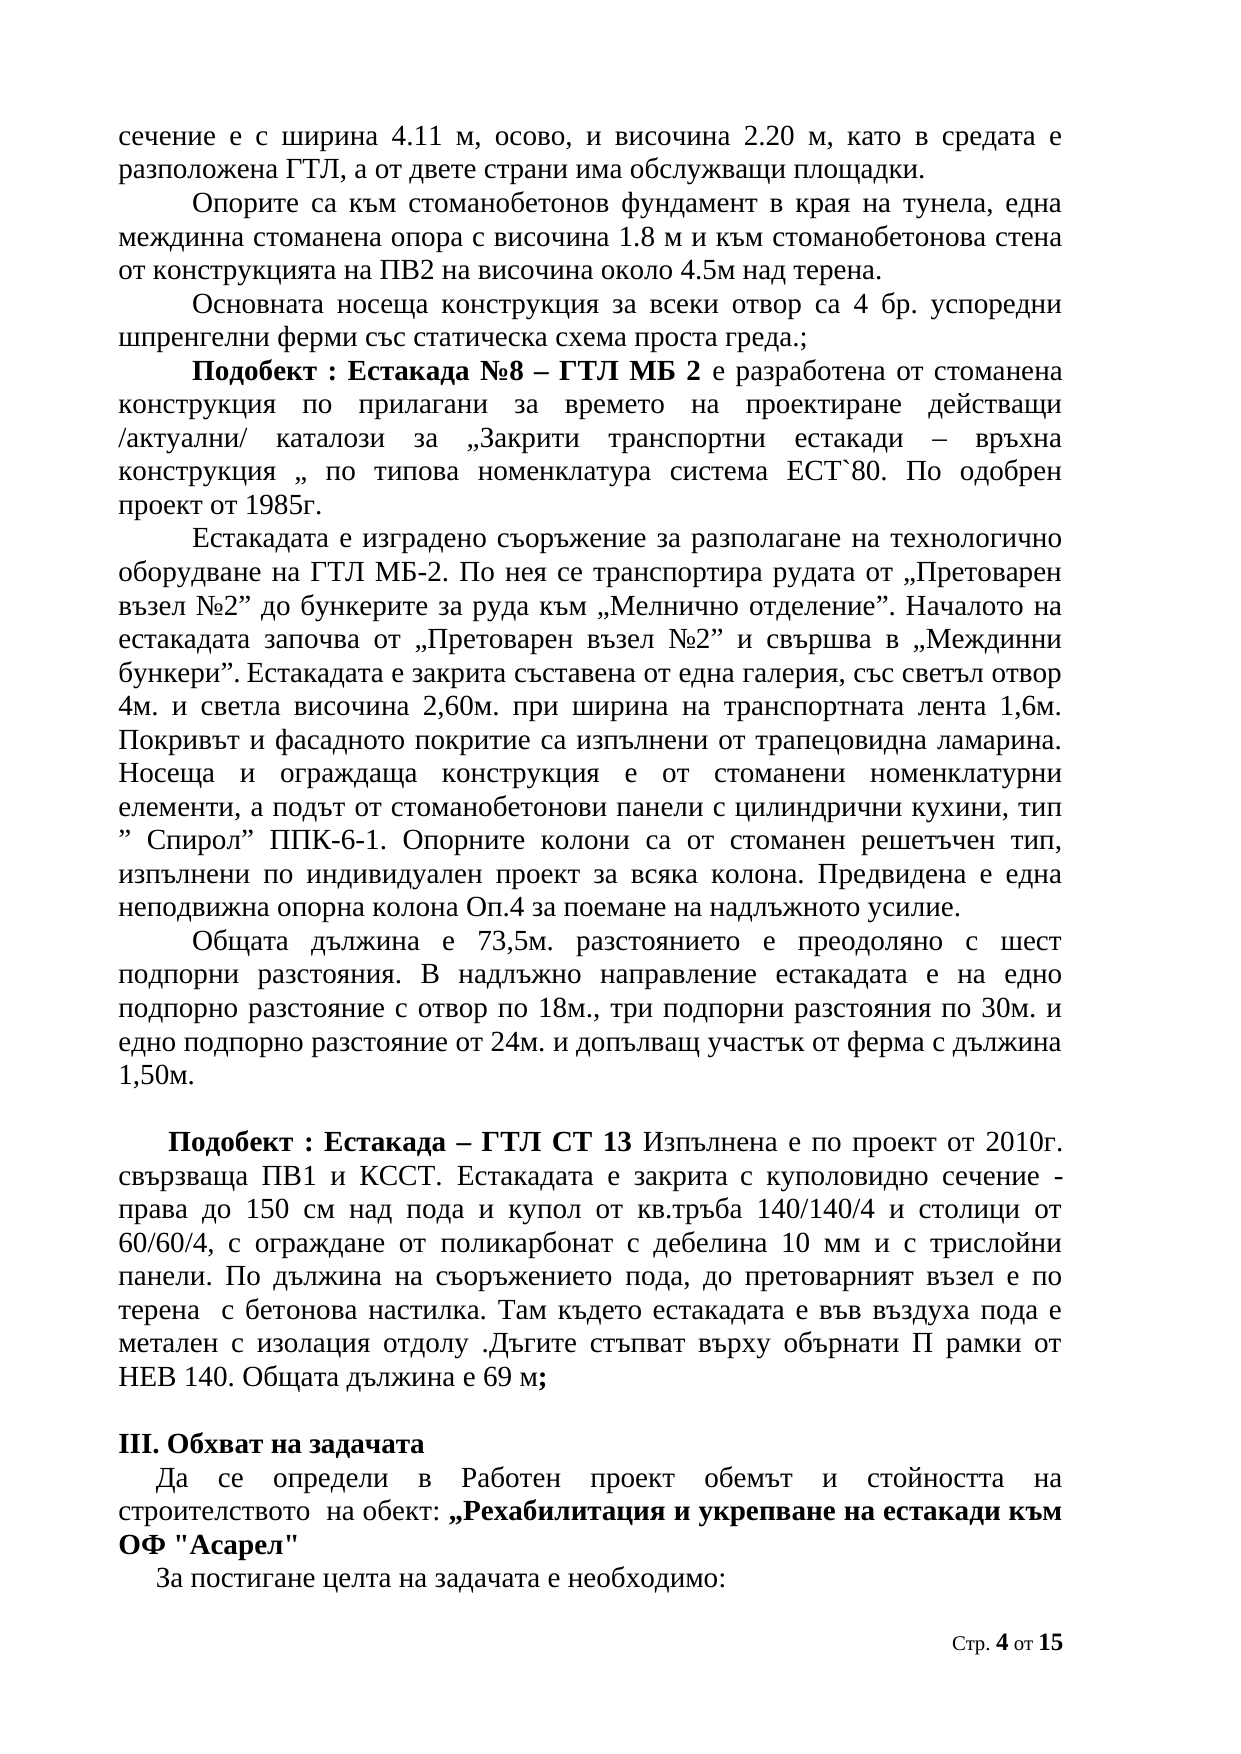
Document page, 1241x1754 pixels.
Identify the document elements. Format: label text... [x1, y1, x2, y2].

text Подобект : Естакада №8 – ГТЛ МБ 2 е разработена от стоманена конструкция по прилагани за времето на проектиране действащи /актуални/ каталози за „Закрити транспортни естакади – връхна конструкция „ по типова номенклатура система ЕСТ`80. По одобрен проект от 1985г. [118, 353, 1063, 521]
text Основната носеща конструкция за всеки отвор са 4 бр. успоредни шпренгелни ферми със статическа схема проста греда.; [118, 286, 1063, 353]
text Общата дължина е 73,5м. разстоянието е преодоляно с шест подпорни разстояния. В надлъжно направление естакадата е на едно подпорно разстояние с отвор по 18м., три подпорни разстояния по 30м. и едно подпорно разстояние от 24м. и допълващ участък от ферма с дължина 1,50м. [118, 923, 1063, 1091]
text ІІІ. Обхват на задачата [118, 1426, 1063, 1460]
text За постигане целта на задачата е необходимо: [118, 1560, 1063, 1594]
text Естакадата е изградено съоръжение за разполагане на технологично оборудване на ГТЛ МБ-2. По нея се транспортира рудата от „Претоварен възел №2” до бункерите за руда към „Мелнично отделение”. Началото на естакадата започва от „Претоварен възел №2” и свършва в „Междинни бункери”. Естакадата е закрита съставена от една галерия, със светъл отвор 4м. и светла височина 2,60м. при ширина на транспортната лента 1,6м. Покривът и фасадното покритие са изпълнени от трапецовидна ламарина. Носеща и ограждаща конструкция е от стоманени номенклатурни елементи, а подът от стоманобетонови панели с цилиндрични кухини, тип ” Спирол” ППК-6-1. Опорните колони са от стоманен решетъчен тип, изпълнени по индивидуален проект за всяка колона. Предвидена е една неподвижна опорна колона Оп.4 за поемане на надлъжното усилие. [118, 521, 1063, 923]
text Да се определи в Работен проект обемът и стойността на строителството на обект: „Рехабилитация и укрепване на естакади към ОФ "Асарел" [118, 1460, 1063, 1560]
text Опорите са към стоманобетонов фундамент в края на тунела, една междинна стоманена опора с височина 1.8 м и към стоманобетонова стена от конструкцията на ПВ2 на височина около 4.5м над терена. [118, 185, 1063, 286]
text Подобект : Естакада – ГТЛ СТ 13 Изпълнена е по проект от 2010г. свързваща ПВ1 и КССТ. Естакадата е закрита с куполовидно сечение - права до 150 см над пода и купол от кв.тръба 140/140/4 и столици от 60/60/4, с ограждане от поликарбонат с дебелина 10 мм и с трислойни панели. По дължина на съоръжението пода, до претоварният възел е по терена с бетонова настилка. Там където естакадата е във въздуха пода е метален с изолация отдолу .Дъгите стъпват върху обърнати П рамки от НЕВ 140. Oбщата дължина е 69 м; [118, 1124, 1063, 1393]
